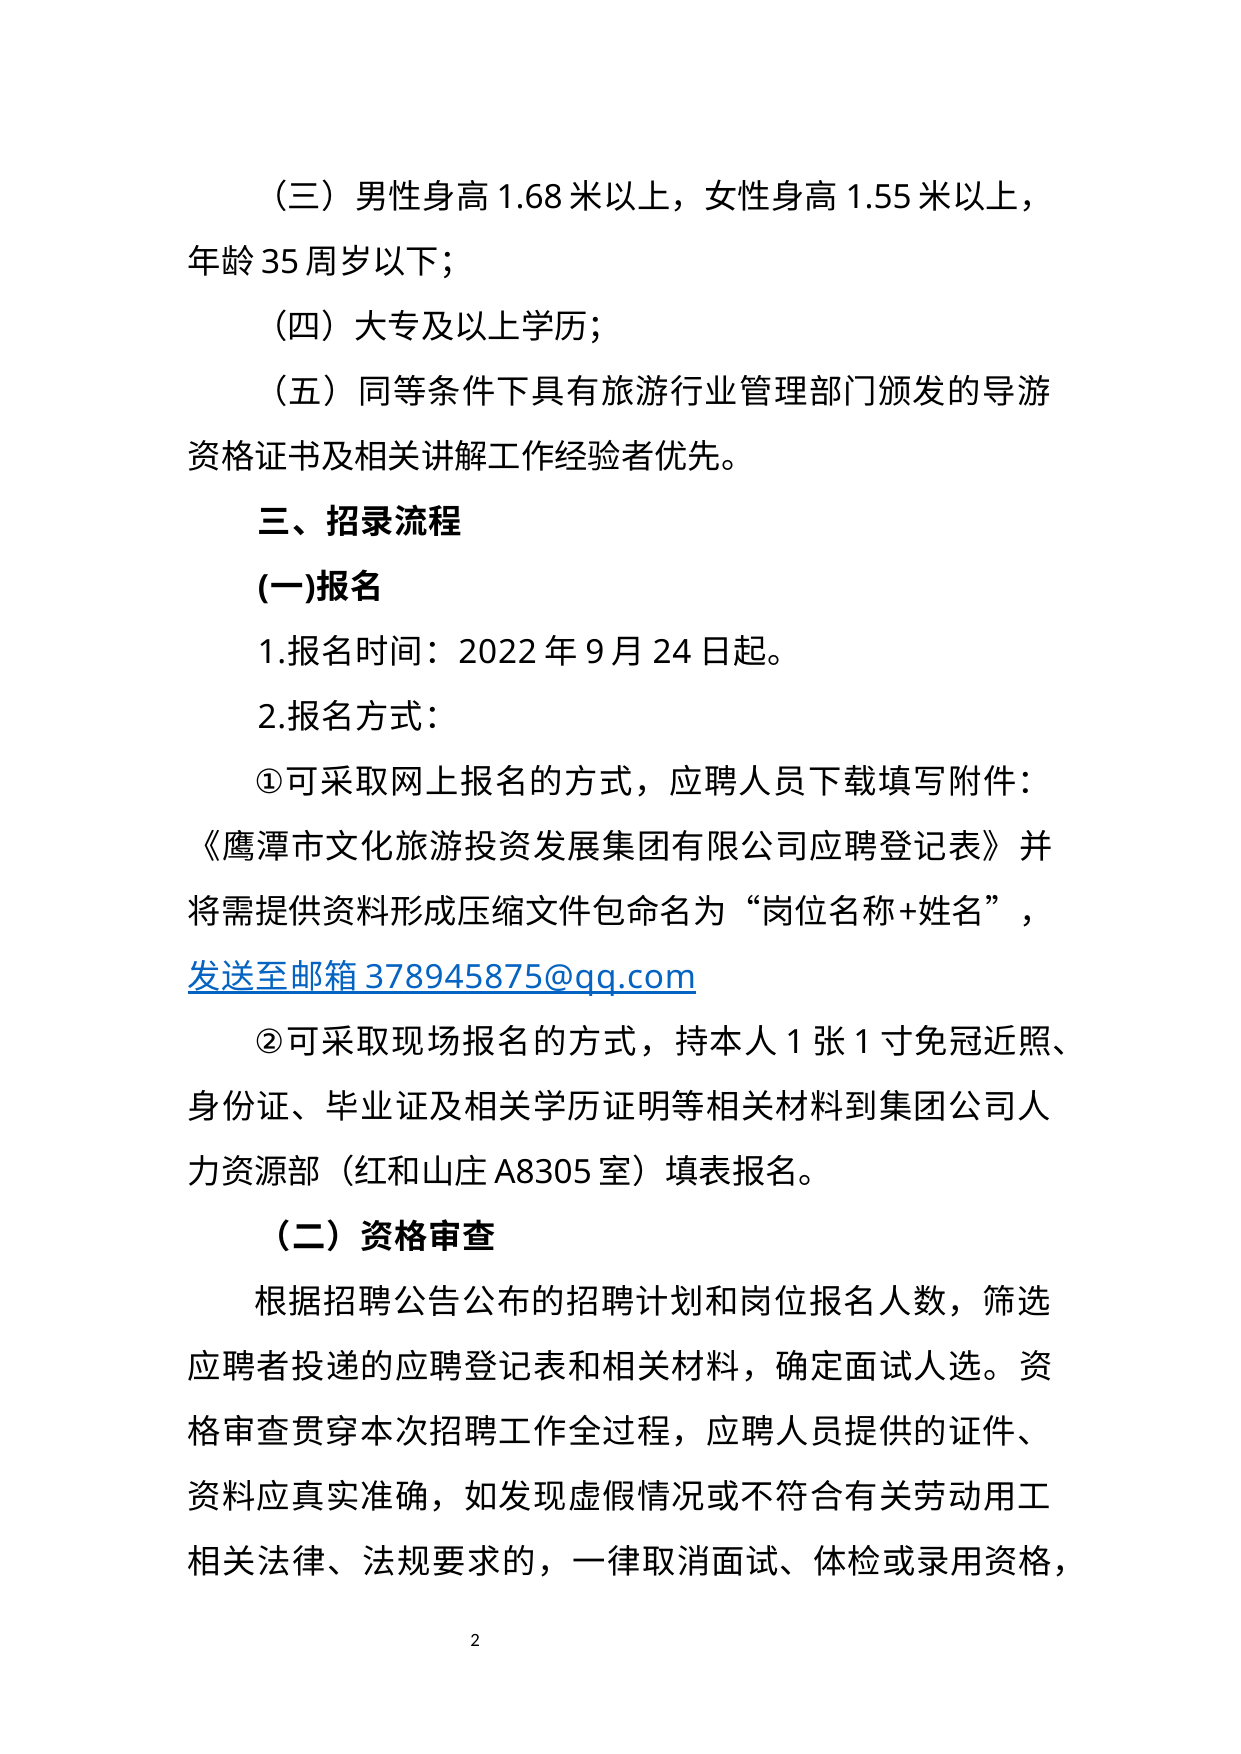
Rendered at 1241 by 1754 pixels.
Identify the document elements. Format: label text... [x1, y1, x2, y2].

text 2.报名方式： [187, 682, 1053, 747]
text （四）大专及以上学历； [187, 292, 1053, 357]
text (一)报名 [187, 552, 1053, 617]
text ②可采取现场报名的方式，持本人1张1寸免冠近照、身份证、毕业证及相关学历证明等相关材料到集团公司人力资源部（红和山庄A8305室）填表报名。 [187, 1007, 1053, 1202]
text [187, 1267, 1053, 1592]
text （二）资格审查 [187, 1202, 1053, 1267]
text 1.报名时间：2022年9月24日起。 [187, 617, 1053, 682]
text （三）男性身高1.68米以上，女性身高1.55米以上，年龄35周岁以下； [187, 162, 1053, 292]
text ①可采取网上报名的方式，应聘人员下载填写附件：《鹰潭市文化旅游投资发展集团有限公司应聘登记表》并将需提供资料形成压缩文件包命名为“岗位名称+姓名”，发送至邮箱378945875@qq.com [187, 747, 1053, 1007]
text 三、招录流程 [187, 487, 1053, 552]
text （五）同等条件下具有旅游行业管理部门颁发的导游资格证书及相关讲解工作经验者优先。 [187, 357, 1053, 487]
